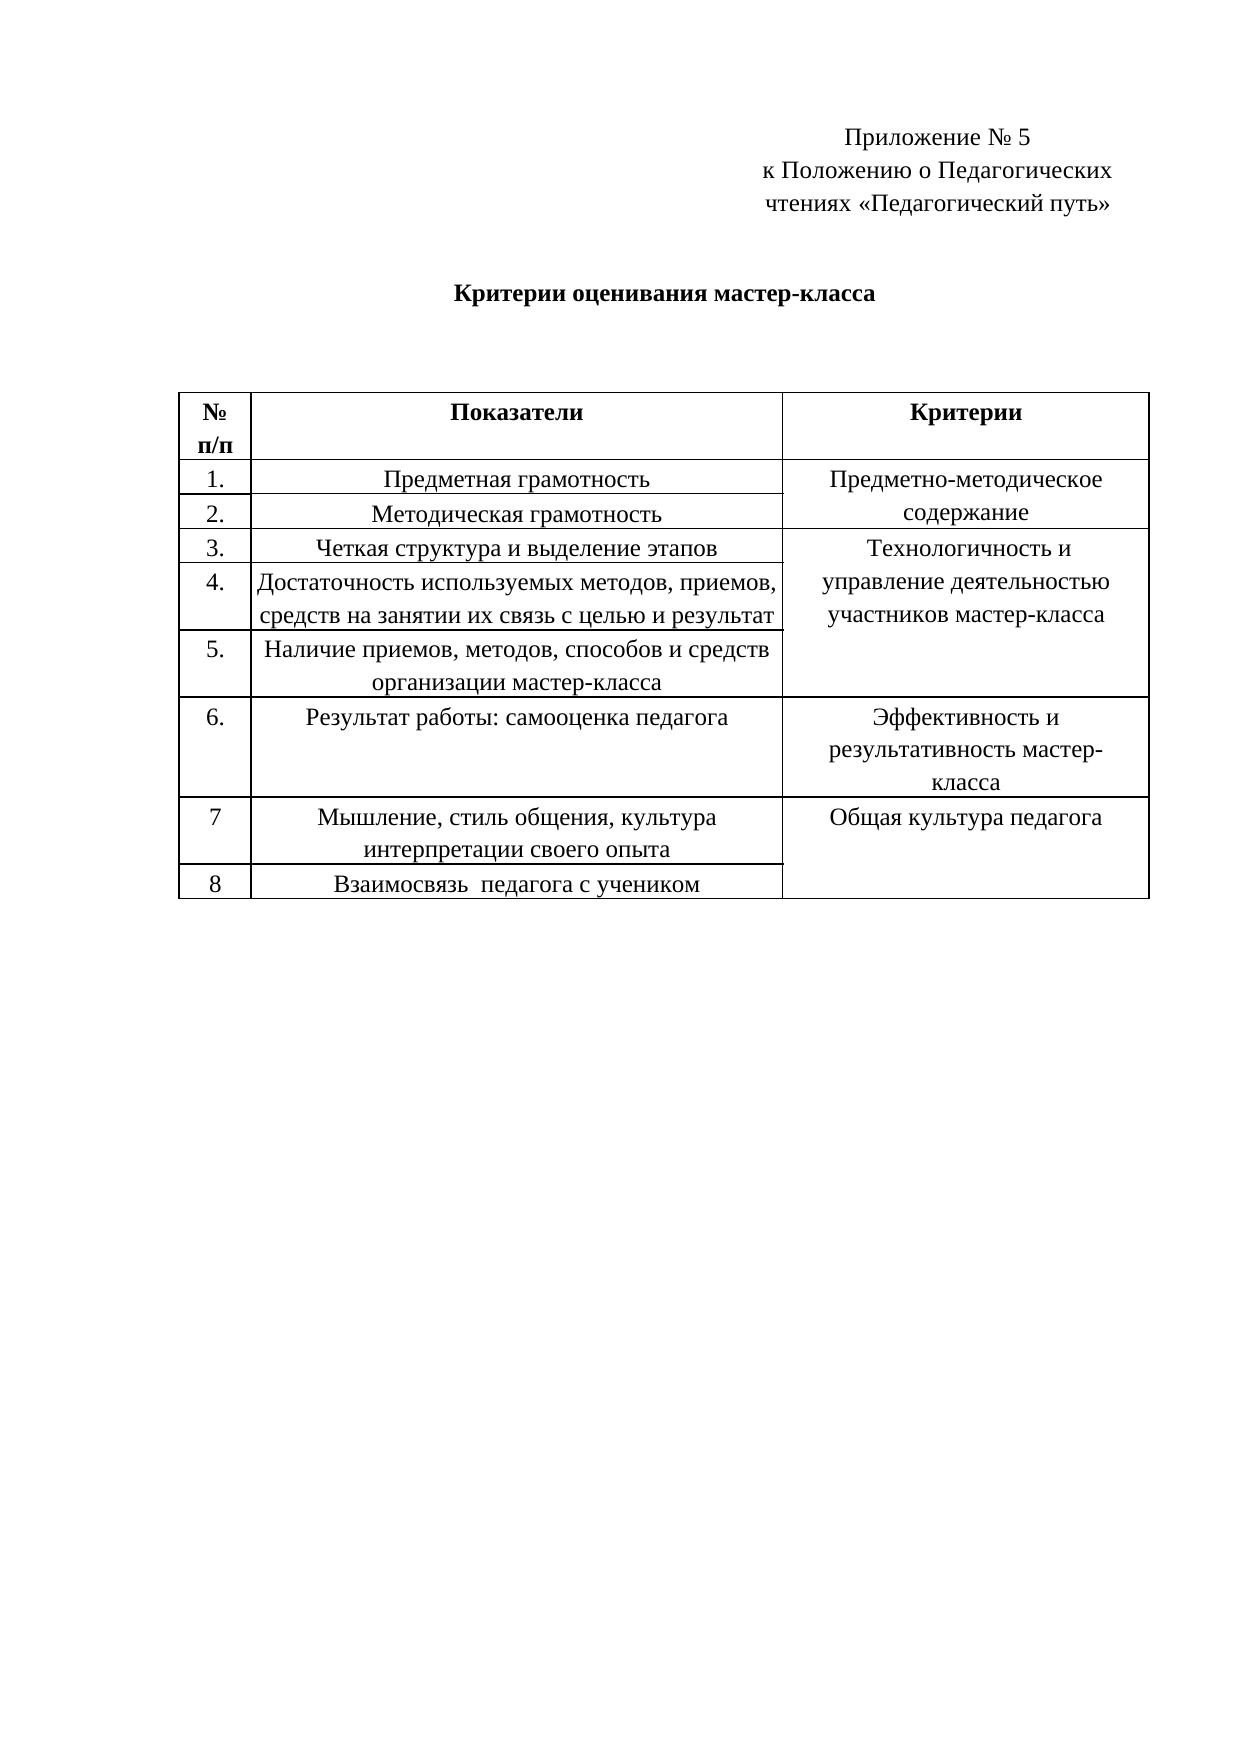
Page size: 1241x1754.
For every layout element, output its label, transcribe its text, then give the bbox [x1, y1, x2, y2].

table_header № п/п [180, 393, 250, 459]
table_cell Технологичность и управление деятельностью участников мастер-класса [783, 529, 1148, 696]
table_cell 3. [180, 529, 250, 562]
table_header Показатели [252, 393, 782, 459]
text Критерии оценивания мастер-класса [177, 278, 1152, 306]
table_cell Общая культура педагога [783, 798, 1148, 898]
table_cell Предметная грамотность [252, 460, 782, 493]
text Приложение № 5 к Положению о Педагогических чтениях «Педагогический путь» [723, 118, 1152, 249]
table_cell Наличие приемов, методов, способов и средств организации мастер-класса [252, 631, 782, 696]
table_cell Эффективность и результативность мастер-класса [783, 698, 1148, 796]
table_cell 6. [180, 698, 250, 796]
table_cell Четкая структура и выделение этапов [252, 529, 782, 562]
table_cell Результат работы: самооценка педагога [252, 698, 782, 796]
table_cell 5. [180, 631, 250, 696]
table_cell 1. [180, 460, 250, 493]
table_cell Методическая грамотность [252, 494, 782, 527]
table_cell 2. [180, 495, 250, 527]
table_cell 4. [180, 563, 250, 629]
table_cell Взаимосвязь педагога с учеником [252, 865, 782, 898]
table_cell 7 [180, 798, 250, 863]
table_cell Предметно-методическое содержание [783, 460, 1148, 527]
table_cell Достаточность используемых методов, приемов, средств на занятии их связь с целью и результат [252, 563, 782, 629]
table_cell Мышление, стиль общения, культура интерпретации своего опыта [252, 798, 782, 863]
table_cell 8 [180, 865, 250, 898]
table_header Критерии [783, 393, 1148, 459]
